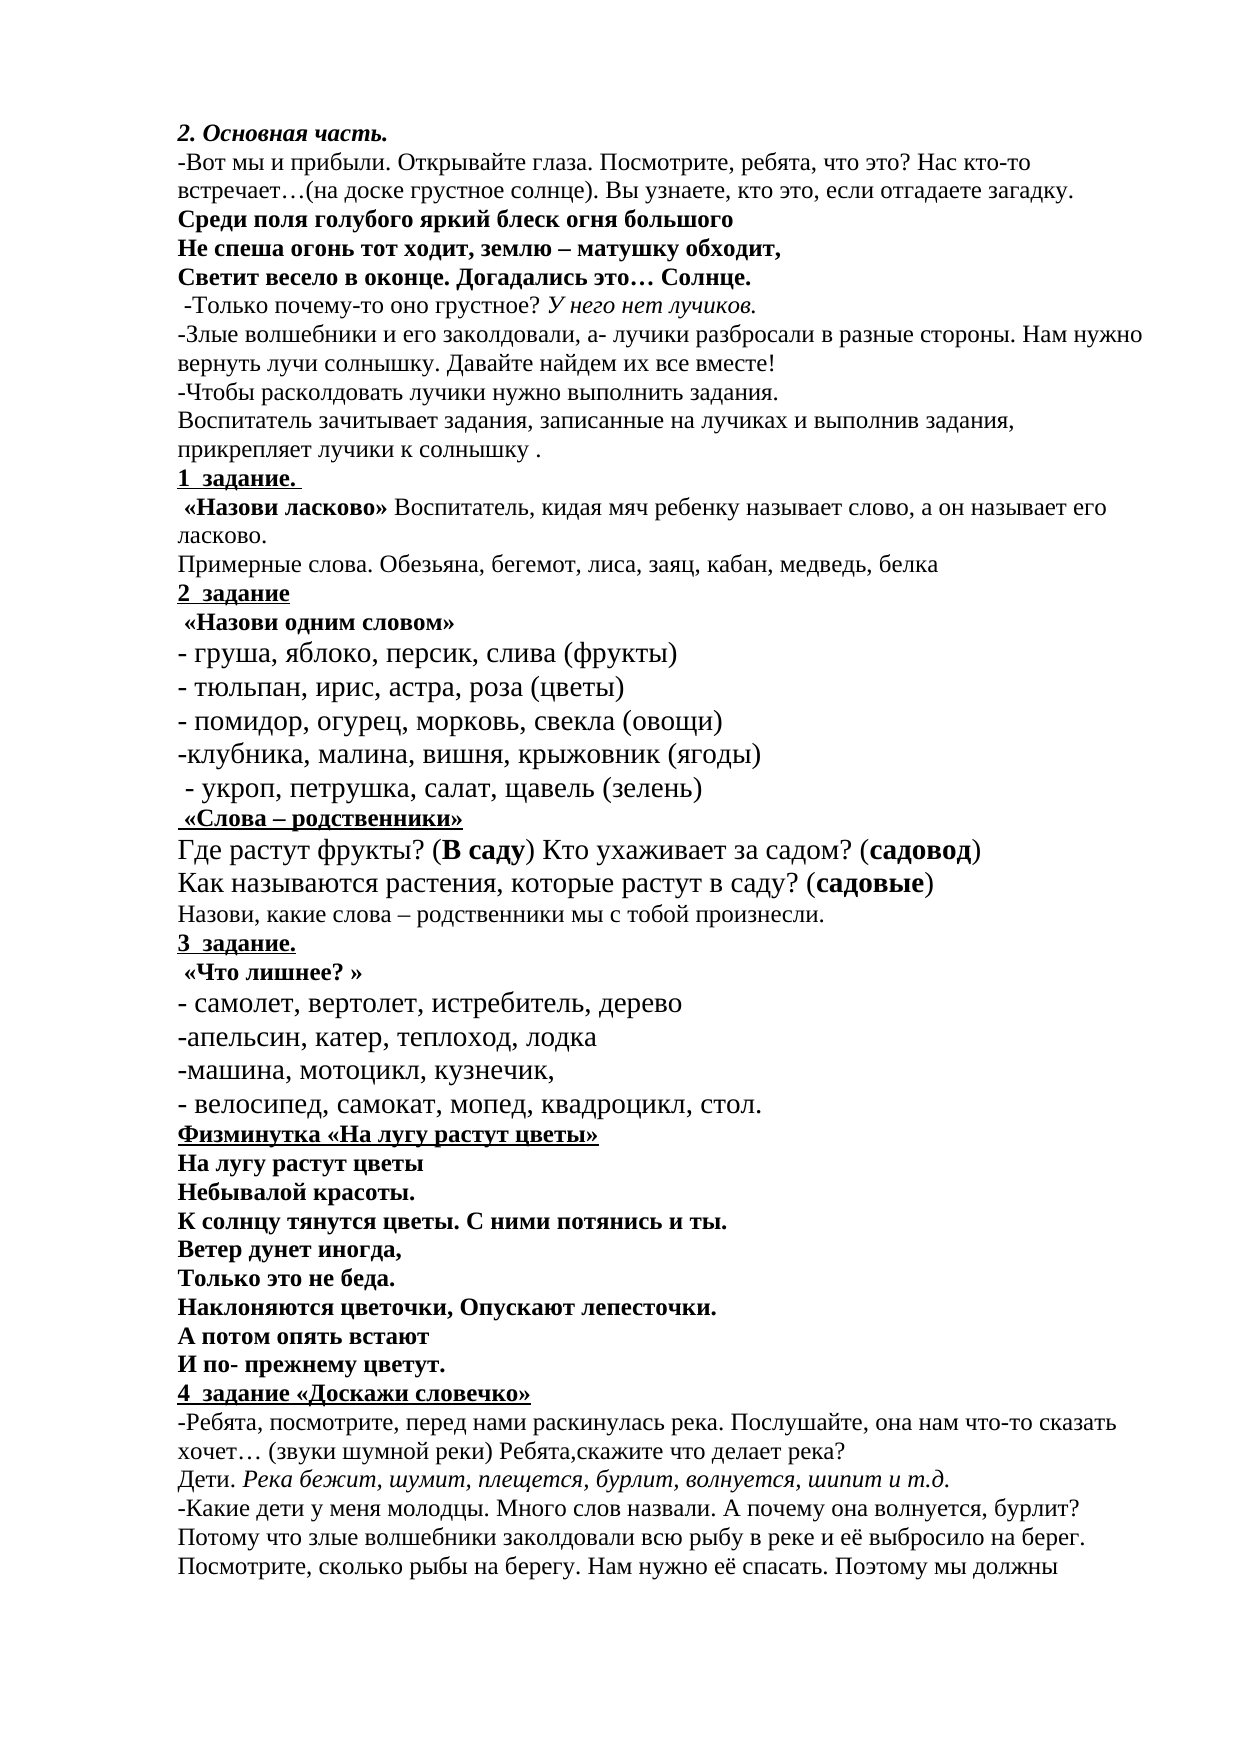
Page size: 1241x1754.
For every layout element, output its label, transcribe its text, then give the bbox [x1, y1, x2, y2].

text - самолет, вертолет, истребитель, дерево [177, 985, 1152, 1019]
text Ветер дунет иногда, [177, 1234, 1152, 1263]
text - велосипед, самокат, мопед, квадроцикл, стол. [177, 1086, 1152, 1119]
text -Чтобы расколдовать лучики нужно выполнить задания. [177, 377, 1152, 406]
text -Вот мы и прибыли. Открывайте глаза. Посмотрите, ребята, что это? Нас кто-то встречает…(на доске грустное солнце). Вы узнаете, кто это, если отгадаете загадку. [177, 147, 1152, 204]
text - укроп, петрушка, салат, щавель (зелень) [177, 770, 1152, 803]
text Среди поля голубого яркий блеск огня большого [177, 204, 1152, 233]
text «Слова – родственники» [177, 803, 1152, 832]
text Воспитатель зачитывает задания, записанные на лучиках и выполнив задания, прикрепляет лучики к солнышку . [177, 406, 1152, 463]
text «Назови одним словом» [177, 607, 1152, 636]
text На лугу растут цветы [177, 1148, 1152, 1177]
text Физминутка «На лугу растут цветы» [177, 1119, 1152, 1148]
text -Только почему-то оно грустное? У него нет лучиков. [177, 291, 1152, 319]
text А потом опять встают [177, 1321, 1152, 1349]
text 2. Основная часть. [177, 118, 1152, 147]
text Примерные слова. Обезьяна, бегемот, лиса, заяц, кабан, медведь, белка [177, 549, 1152, 578]
text Не спеша огонь тот ходит, землю – матушку обходит, [177, 233, 1152, 262]
text - тюльпан, ирис, астра, роза (цветы) [177, 669, 1152, 703]
text Как называются растения, которые растут в саду? (садовые) [177, 866, 1152, 899]
text -Ребята, посмотрите, перед нами раскинулась река. Послушайте, она нам что-то сказать хочет… (звуки шумной реки) Ребята,скажите что делает река? [177, 1407, 1152, 1464]
text Где растут фрукты? (В саду) Кто ухаживает за садом? (садовод) [177, 832, 1152, 866]
text Светит весело в оконце. Догадались это… Солнце. [177, 262, 1152, 291]
text - помидор, огурец, морковь, свекла (овощи) [177, 703, 1152, 736]
text И по- прежнему цветут. [177, 1349, 1152, 1378]
text 4 задание «Доскажи словечко» [177, 1378, 1152, 1407]
text 1 задание. [177, 463, 1152, 492]
text Дети. Река бежит, шумит, плещется, бурлит, волнуется, шипит и т.д. [177, 1464, 1152, 1493]
text -апельсин, катер, теплоход, лодка [177, 1019, 1152, 1052]
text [177, 1493, 1152, 1579]
text 3 задание. [177, 928, 1152, 957]
text Небывалой красоты. [177, 1177, 1152, 1206]
text Назови, какие слова – родственники мы с тобой произнесли. [177, 899, 1152, 928]
text К солнцу тянутся цветы. С ними потянись и ты. [177, 1206, 1152, 1234]
text - груша, яблоко, персик, слива (фрукты) [177, 636, 1152, 669]
text «Что лишнее? » [177, 957, 1152, 985]
text -клубника, малина, вишня, крыжовник (ягоды) [177, 736, 1152, 770]
text -машина, мотоцикл, кузнечик, [177, 1052, 1152, 1086]
text 2 задание [177, 578, 1152, 607]
text Только это не беда. [177, 1263, 1152, 1292]
text -Злые волшебники и его заколдовали, а- лучики разбросали в разные стороны. Нам нужно вернуть лучи солнышку. Давайте найдем их все вместе! [177, 319, 1152, 377]
text Наклоняются цветочки, Опускают лепесточки. [177, 1292, 1152, 1321]
text «Назови ласково» Воспитатель, кидая мяч ребенку называет слово, а он называет его ласково. [177, 492, 1152, 549]
